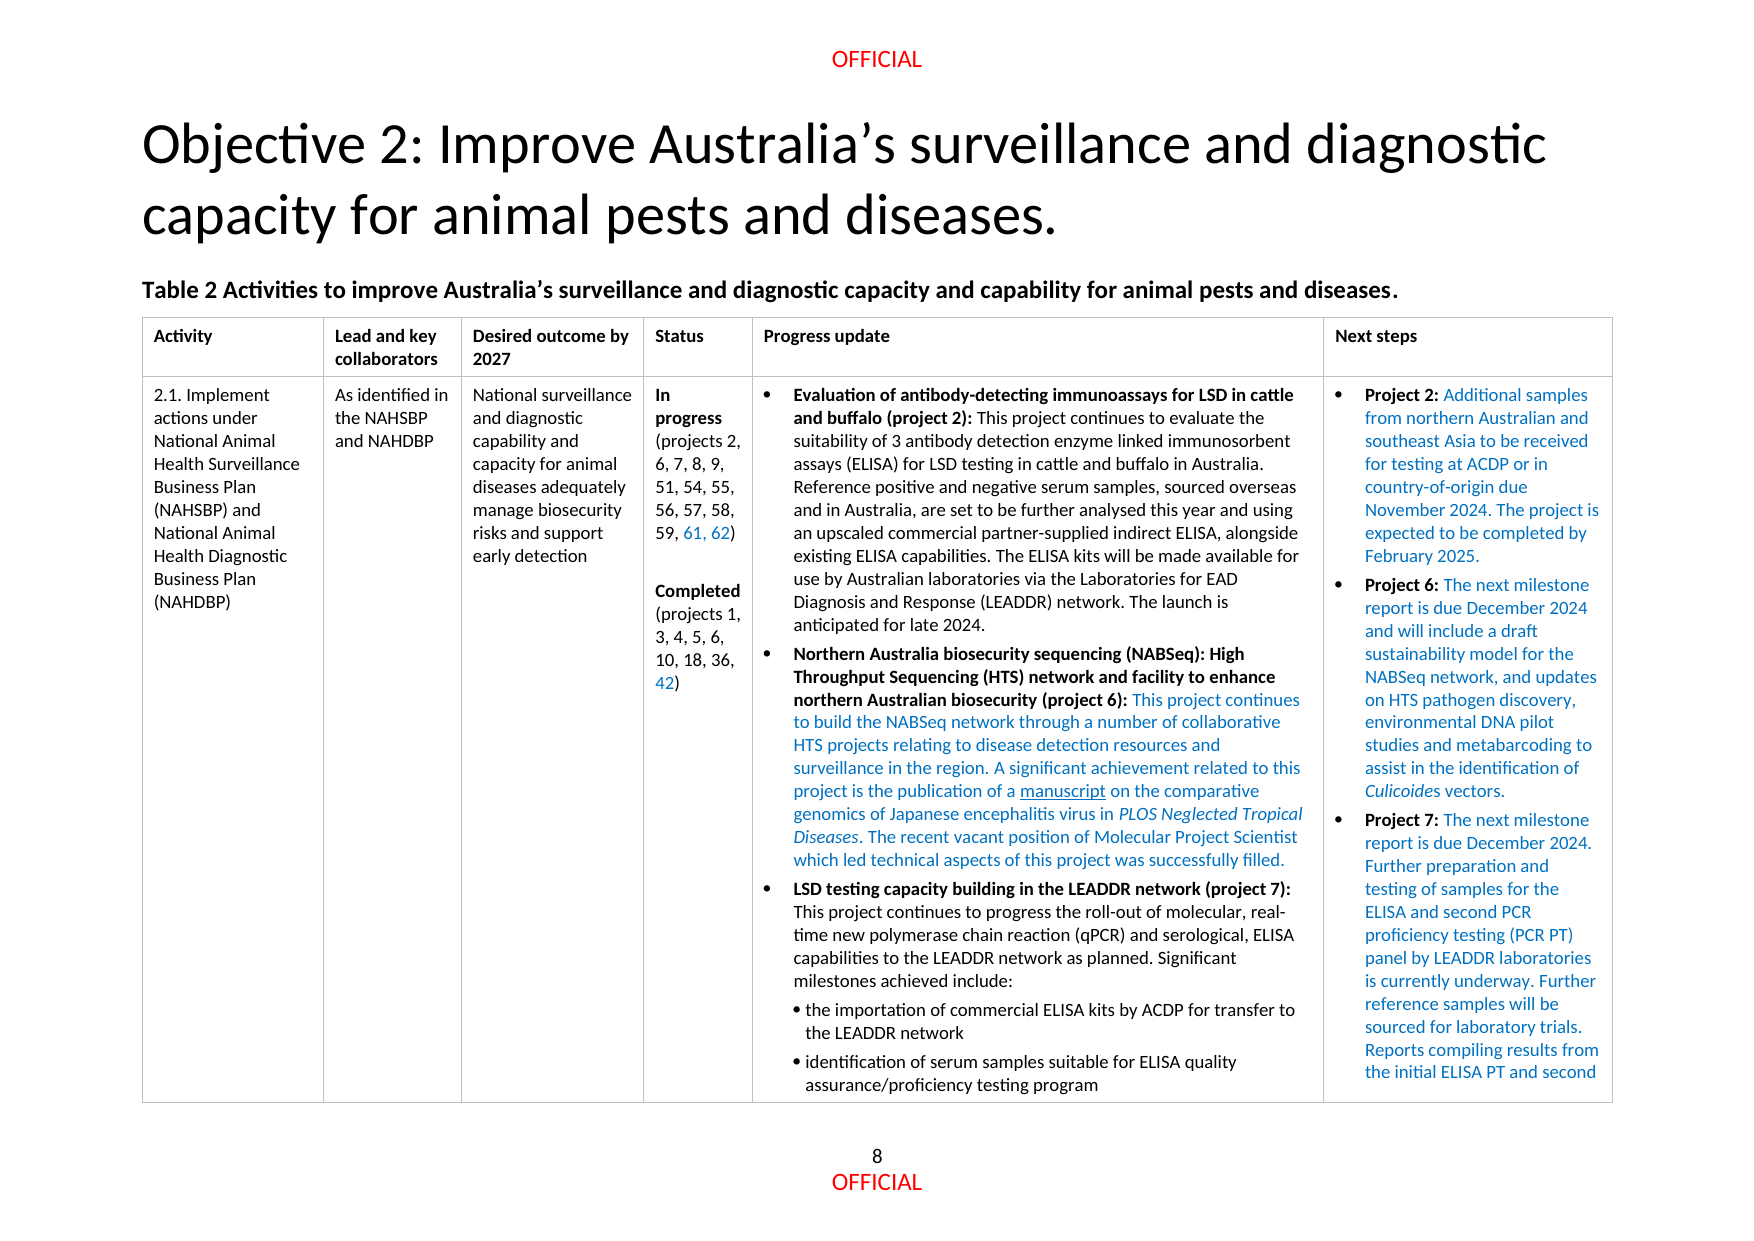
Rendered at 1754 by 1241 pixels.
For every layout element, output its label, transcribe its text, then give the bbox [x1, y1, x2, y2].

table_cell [753, 377, 1323, 1102]
table_header Lead and key collaborators [324, 318, 461, 376]
subtitle Objective 2: Improve Australia’s surveillance and diagnostic capacity for animal pests and diseases. [142, 106, 1612, 249]
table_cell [1324, 377, 1612, 1102]
table_header Status [644, 318, 752, 376]
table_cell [143, 377, 323, 1102]
text Table 2 Activities to improve Australia’s surveillance and diagnostic capacity and capability for animal pests and diseases. [142, 274, 1612, 304]
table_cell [462, 377, 643, 1102]
table_header Desired outcome by 2027 [462, 318, 643, 376]
table_header Activity [143, 318, 323, 376]
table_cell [644, 377, 752, 1102]
table_header Next steps [1324, 318, 1612, 376]
table_cell As identified in the NAHSBP and NAHDBP [324, 377, 461, 1102]
table_header Progress update [753, 318, 1323, 376]
